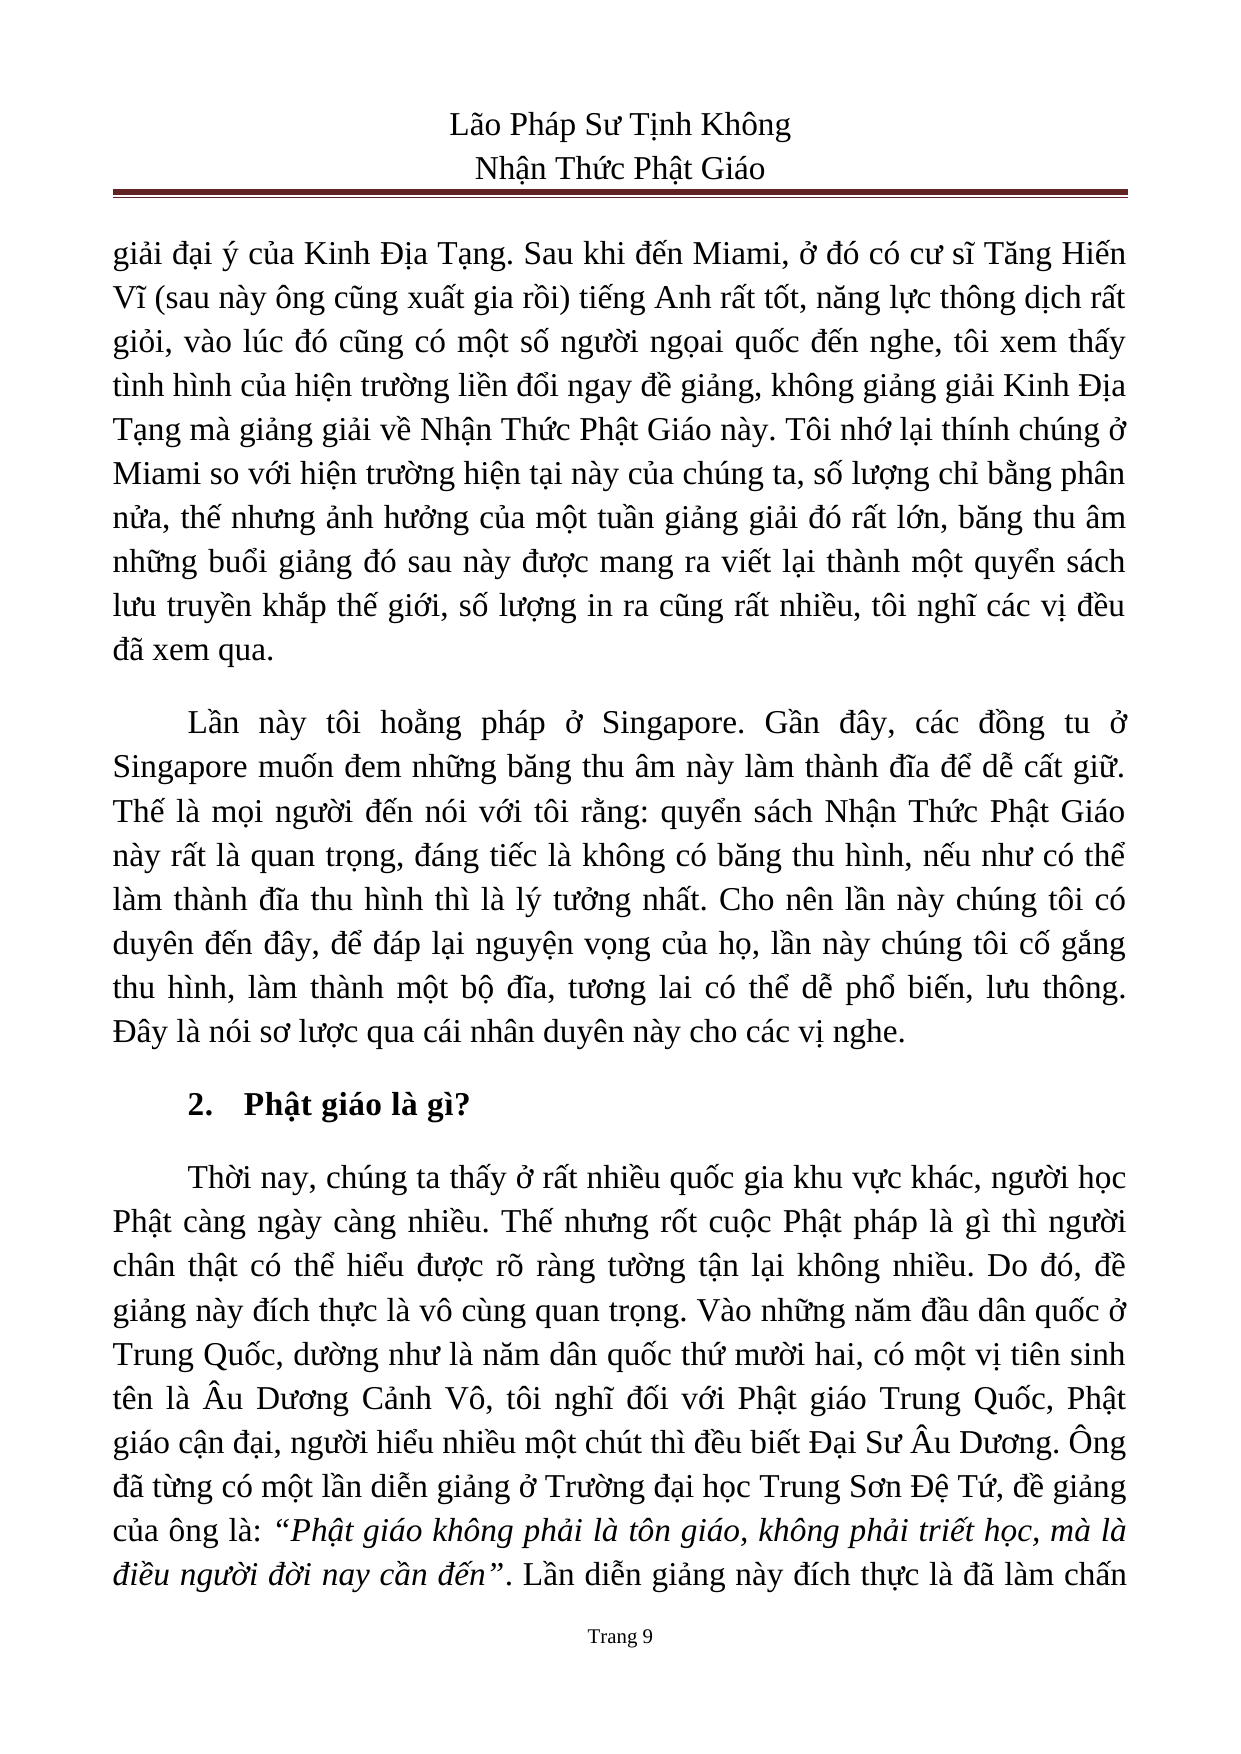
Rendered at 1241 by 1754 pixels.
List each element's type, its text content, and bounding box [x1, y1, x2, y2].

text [112, 1158, 1128, 1592]
text Lần này tôi hoằng pháp ở Singapore. Gần đây, các đồng tu ở Singapore muốn đem những băng thu âm này làm thành đĩa để dễ cất giữ. Thế là mọi người đến nói với tôi rằng: quyển sách Nhận Thức Phật Giáo này rất là quan trọng, đáng tiếc là không có băng thu hình, nếu như có thể làm thành đĩa thu hình thì là lý tưởng nhất. Cho nên lần này chúng tôi có duyên đến đây, để đáp lại nguyện vọng của họ, lần này chúng tôi cố gắng thu hình, làm thành một bộ đĩa, tương lai có thể dễ phổ biến, lưu thông. Đây là nói sơ lược qua cái nhân duyên này cho các vị nghe. [112, 703, 1128, 1049]
title Phật giáo là gì? [187, 1084, 1128, 1123]
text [112, 233, 1128, 668]
